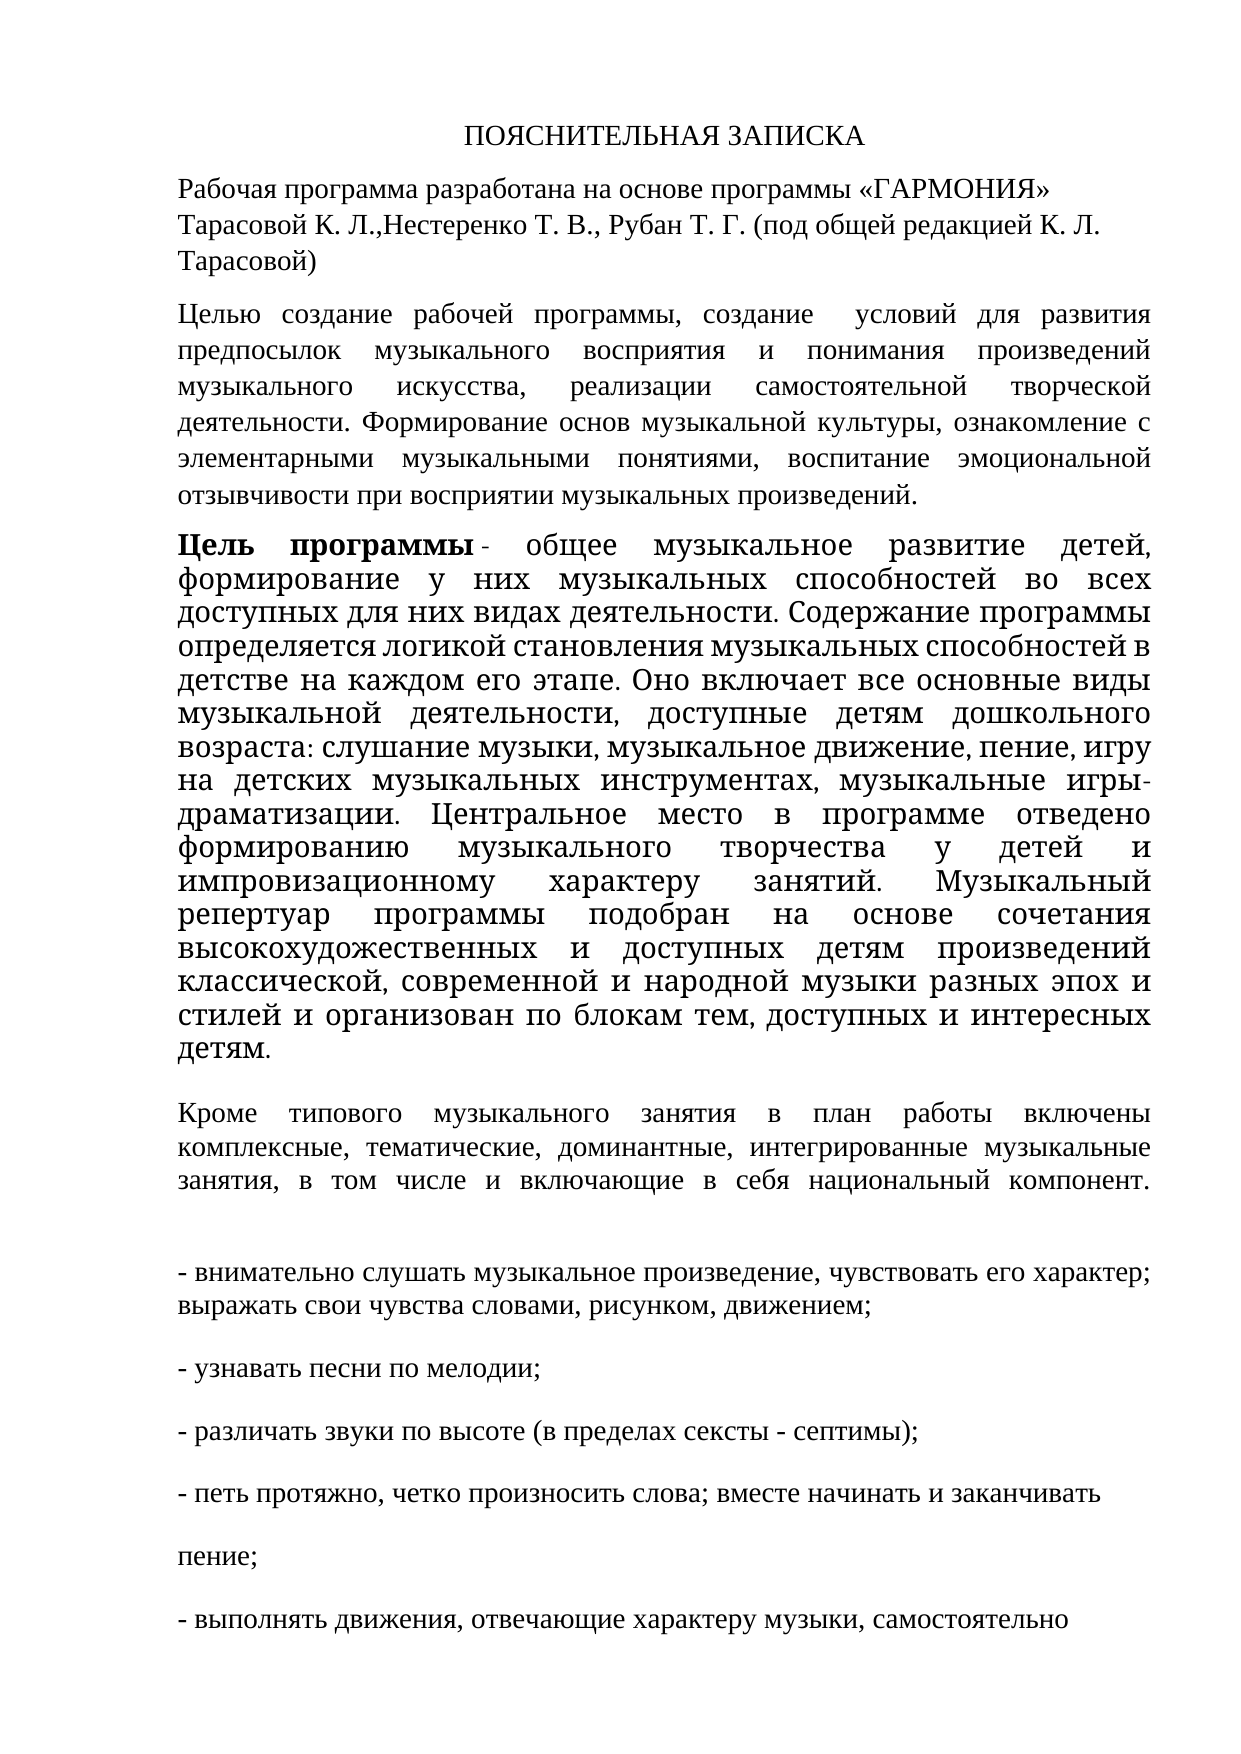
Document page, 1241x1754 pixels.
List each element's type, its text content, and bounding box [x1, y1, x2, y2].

text - выполнять движения, отвечающие характеру музыки, самостоятельно [177, 1601, 1152, 1634]
text - внимательно слушать музыкальное произведение, чувствовать его характер; выражать свои чувства словами, рисунком, движением; [177, 1254, 1152, 1321]
text - узнавать песни по мелодии; [177, 1350, 1152, 1384]
text - петь протяжно, четко произносить слова; вместе начинать и заканчивать [177, 1476, 1152, 1509]
text Цель программы - общее музыкальное развитие детей, формирование у них музыкальных способностей во всех доступных для них видах деятельности. Содержание программы определяется логикой становления музыкальных способностей в детстве на каждом его этапе. Оно включает все основные виды музыкальной деятельности, доступные детям дошкольного возраста: слушание музыки, музыкальное движение, пение, игру на детских музыкальных инструментах, музыкальные игры-драматизации. Центральное место в программе отведено формированию музыкального творчества у детей и импровизационному характеру занятий. Музыкальный репертуар программы подобран на основе сочетания высокохудожественных и доступных детям произведений классической, современной и народной музыки разных эпох и стилей и организован по блокам тем, доступных и интересных детям. [177, 529, 1152, 1066]
text - различать звуки по высоте (в пределах сексты - септимы); [177, 1413, 1152, 1446]
text пение; [177, 1538, 1152, 1572]
text Рабочая программа разработана на основе программы «ГАРМОНИЯ» Тарасовой К. Л.,Нестеренко Т. В., Рубан Т. Г. (под общей редакцией К. Л. Тарасовой) [177, 171, 1152, 277]
text ПОЯСНИТЕЛЬНАЯ ЗАПИСКА [177, 118, 1152, 152]
text Целью создание рабочей программы, создание условий для развития предпосылок музыкального восприятия и понимания произведений музыкального искусства, реализации самостоятельной творческой деятельности. Формирование основ музыкальной культуры, ознакомление с элементарными музыкальными понятиями, воспитание эмоциональной отзывчивости при восприятии музыкальных произведений. [177, 296, 1152, 510]
text Кроме типового музыкального занятия в план работы включены комплексные, тематические, доминантные, интегрированные музыкальные занятия, в том числе и включающие в себя национальный компонент. [177, 1095, 1152, 1225]
